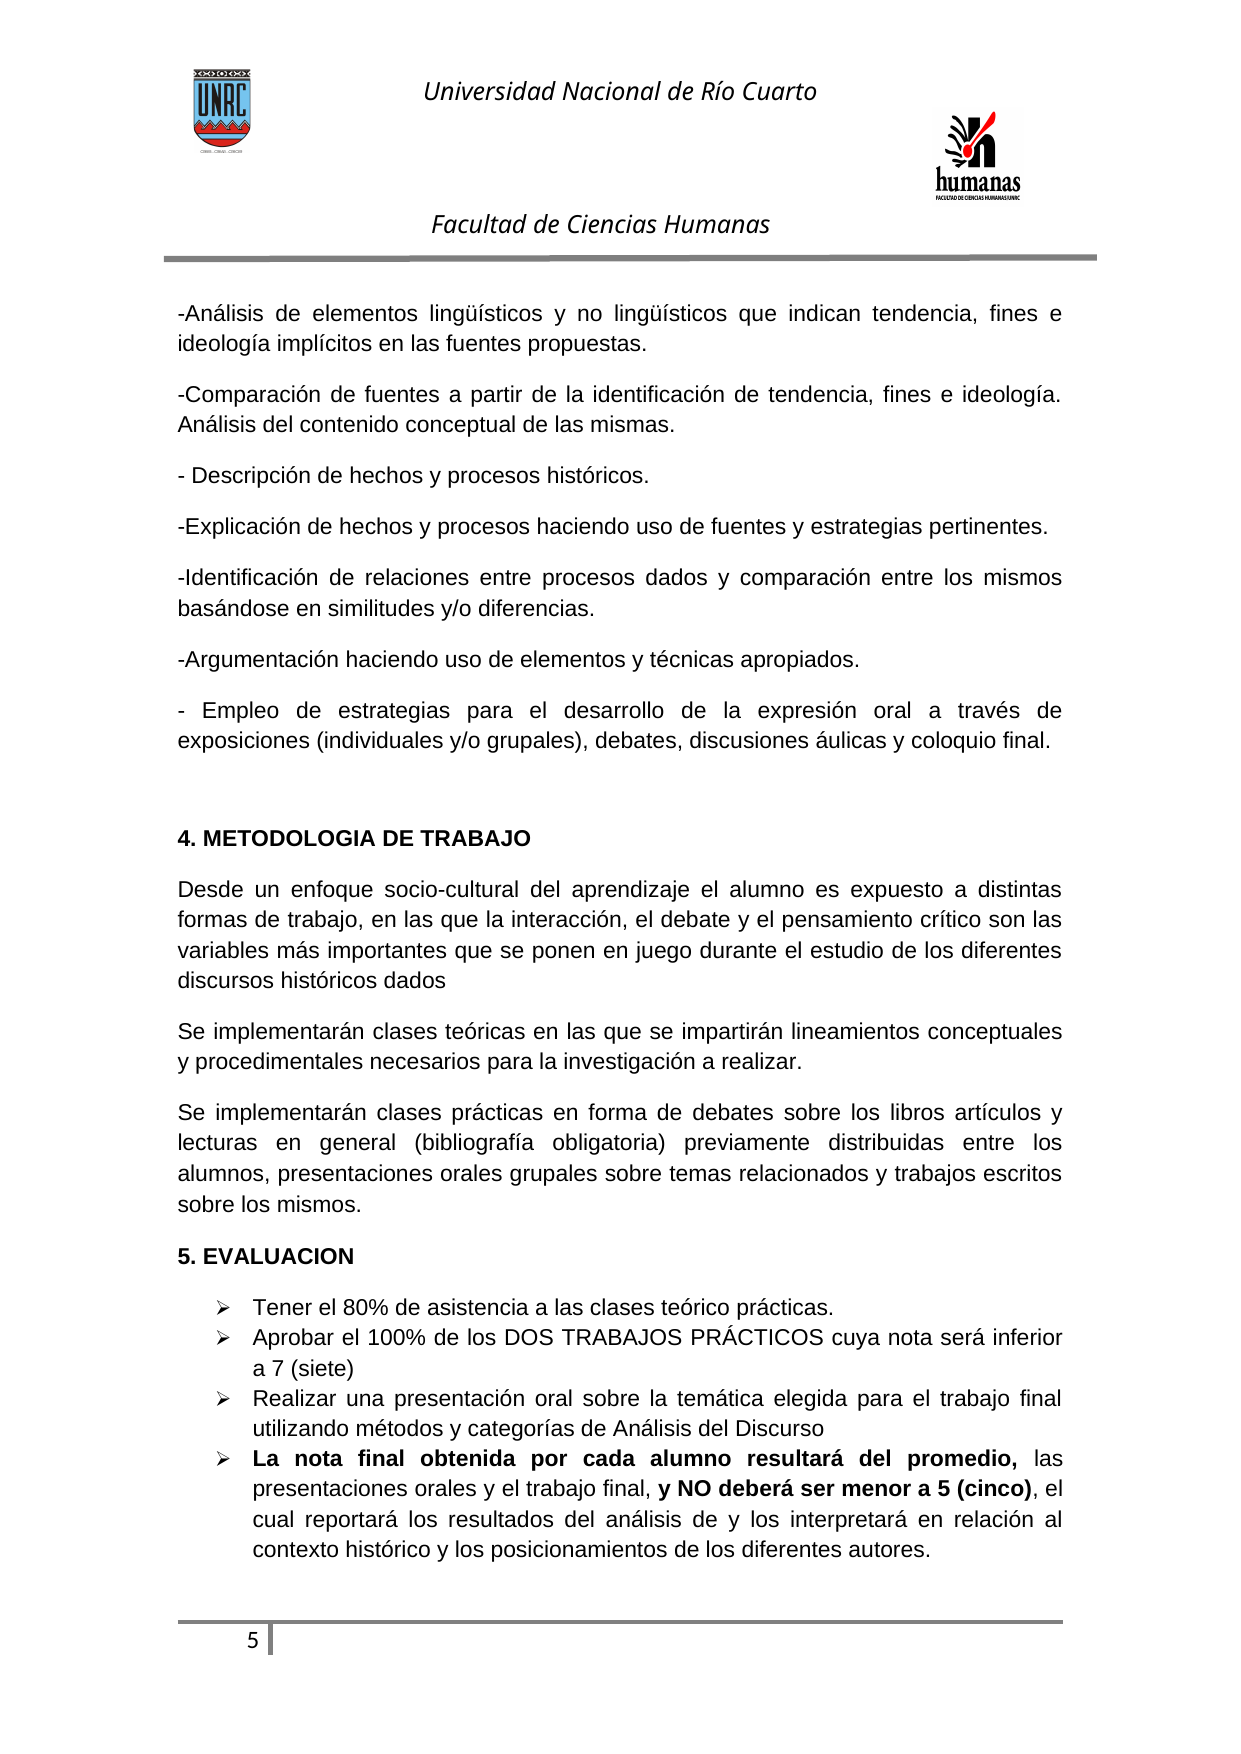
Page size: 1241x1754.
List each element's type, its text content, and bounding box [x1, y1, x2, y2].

list Aprobar el 100% de los DOS TRABAJOS PRÁCTICOS cuya nota será inferior a 7 (siete) [215, 1324, 1063, 1381]
text -Explicación de hechos y procesos haciendo uso de fuentes y estrategias pertinentes. [177, 513, 1063, 540]
text 5. EVALUACION [177, 1243, 1063, 1269]
picture [193, 69, 251, 153]
text -Argumentación haciendo uso de elementos y técnicas apropiados. [177, 646, 1063, 672]
text Desde un enfoque socio-cultural del aprendizaje el alumno es expuesto a distintas formas de trabajo, en las que la interacción, el debate y el pensamiento crítico son las variables más importantes que se ponen en juego durante el estudio de los diferentes discursos históricos dados [177, 876, 1063, 993]
list Realizar una presentación oral sobre la temática elegida para el trabajo final utilizando métodos y categorías de Análisis del Discurso [215, 1385, 1063, 1441]
text Se implementarán clases teóricas en las que se impartirán lineamientos conceptuales y procedimentales necesarios para la investigación a realizar. [177, 1018, 1063, 1074]
text - Descripción de hechos y procesos históricos. [177, 462, 1063, 489]
text - Empleo de estrategias para el desarrollo de la expresión oral a través de exposiciones (individuales y/o grupales), debates, discusiones áulicas y coloquio final. [177, 697, 1063, 753]
text -Análisis de elementos lingüísticos y no lingüísticos que indican tendencia, fines e ideología implícitos en las fuentes propuestas. [177, 300, 1063, 356]
text Se implementarán clases prácticas en forma de debates sobre los libros artículos y lecturas en general (bibliografía obligatoria) previamente distribuidas entre los alumnos, presentaciones orales grupales sobre temas relacionados y trabajos escritos sobre los mismos. [177, 1099, 1063, 1218]
text -Identificación de relaciones entre procesos dados y comparación entre los mismos basándose en similitudes y/o diferencias. [177, 564, 1063, 621]
list Tener el 80% de asistencia a las clases teórico prácticas. [215, 1294, 1063, 1320]
list La nota final obtenida por cada alumno resultará del promedio, las presentaciones orales y el trabajo final, y NO deberá ser menor a 5 (cinco), el cual reportará los resultados del análisis de y los interpretará en relación al contexto histórico y los posicionamientos de los diferentes autores. [215, 1445, 1063, 1562]
text -Comparación de fuentes a partir de la identificación de tendencia, fines e ideología. Análisis del contenido conceptual de las mismas. [177, 381, 1063, 438]
text 4. METODOLOGIA DE TRABAJO [177, 825, 1063, 851]
picture [932, 107, 1025, 207]
